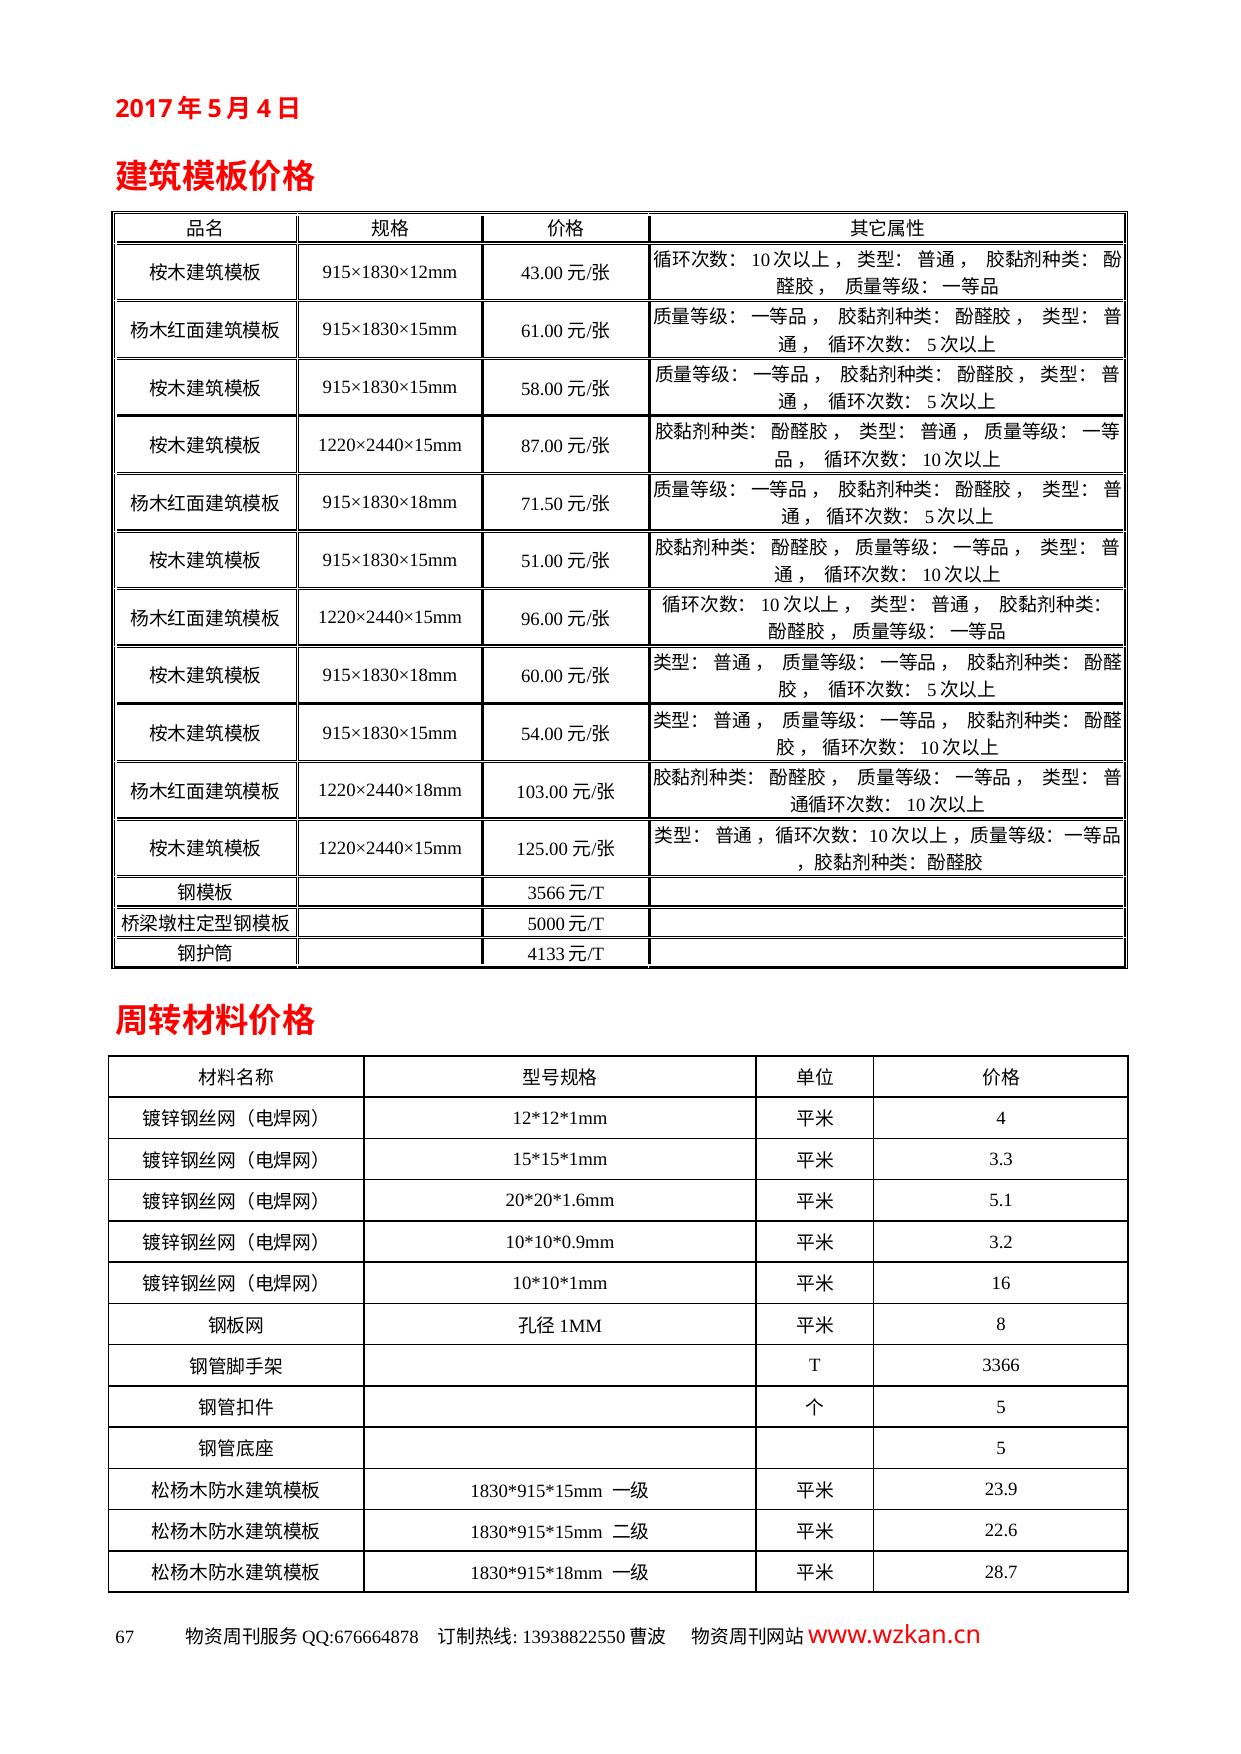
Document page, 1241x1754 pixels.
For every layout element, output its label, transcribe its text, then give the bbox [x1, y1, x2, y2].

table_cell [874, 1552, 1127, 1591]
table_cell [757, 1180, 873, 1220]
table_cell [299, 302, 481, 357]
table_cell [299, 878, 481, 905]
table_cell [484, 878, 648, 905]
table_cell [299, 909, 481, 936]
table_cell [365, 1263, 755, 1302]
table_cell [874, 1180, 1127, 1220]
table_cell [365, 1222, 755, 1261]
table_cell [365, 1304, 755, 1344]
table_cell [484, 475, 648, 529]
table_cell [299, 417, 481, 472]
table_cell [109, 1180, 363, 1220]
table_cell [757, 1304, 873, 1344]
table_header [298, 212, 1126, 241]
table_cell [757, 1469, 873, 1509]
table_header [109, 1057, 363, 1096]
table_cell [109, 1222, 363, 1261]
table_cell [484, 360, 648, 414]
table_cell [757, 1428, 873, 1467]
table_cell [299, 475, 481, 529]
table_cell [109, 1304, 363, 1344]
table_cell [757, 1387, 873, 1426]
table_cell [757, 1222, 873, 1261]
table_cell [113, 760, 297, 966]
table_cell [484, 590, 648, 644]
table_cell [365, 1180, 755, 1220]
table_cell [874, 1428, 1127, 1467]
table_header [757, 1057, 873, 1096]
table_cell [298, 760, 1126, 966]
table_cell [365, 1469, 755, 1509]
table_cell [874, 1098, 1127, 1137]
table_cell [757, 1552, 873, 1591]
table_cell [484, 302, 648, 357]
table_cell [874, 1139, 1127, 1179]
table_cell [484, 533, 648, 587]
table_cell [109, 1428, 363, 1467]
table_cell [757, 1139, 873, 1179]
subtitle 周转材料价格 [115, 994, 1128, 1042]
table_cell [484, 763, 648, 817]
subtitle 建筑模板价格 [115, 150, 1128, 198]
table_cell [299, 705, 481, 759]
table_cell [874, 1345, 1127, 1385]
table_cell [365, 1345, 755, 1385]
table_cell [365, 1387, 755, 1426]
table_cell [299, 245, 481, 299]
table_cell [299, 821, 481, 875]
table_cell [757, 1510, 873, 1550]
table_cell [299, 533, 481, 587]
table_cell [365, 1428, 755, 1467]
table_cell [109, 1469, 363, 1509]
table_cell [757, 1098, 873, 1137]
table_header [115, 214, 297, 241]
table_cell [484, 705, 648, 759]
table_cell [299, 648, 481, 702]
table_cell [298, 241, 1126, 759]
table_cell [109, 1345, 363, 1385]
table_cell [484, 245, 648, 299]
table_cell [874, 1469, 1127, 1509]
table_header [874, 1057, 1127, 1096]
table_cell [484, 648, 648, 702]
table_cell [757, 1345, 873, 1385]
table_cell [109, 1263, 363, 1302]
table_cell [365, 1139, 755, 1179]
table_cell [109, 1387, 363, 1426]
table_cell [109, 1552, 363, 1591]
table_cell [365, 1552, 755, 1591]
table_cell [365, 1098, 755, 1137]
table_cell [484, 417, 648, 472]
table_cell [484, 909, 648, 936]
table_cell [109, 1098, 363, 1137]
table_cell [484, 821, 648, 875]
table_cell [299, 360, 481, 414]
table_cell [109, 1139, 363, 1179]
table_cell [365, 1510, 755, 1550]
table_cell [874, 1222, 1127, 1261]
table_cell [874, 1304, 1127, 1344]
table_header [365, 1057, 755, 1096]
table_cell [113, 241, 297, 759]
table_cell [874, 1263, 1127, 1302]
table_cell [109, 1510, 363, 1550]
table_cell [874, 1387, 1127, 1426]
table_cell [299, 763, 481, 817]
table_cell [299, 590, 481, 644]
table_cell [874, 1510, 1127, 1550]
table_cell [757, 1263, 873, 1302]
